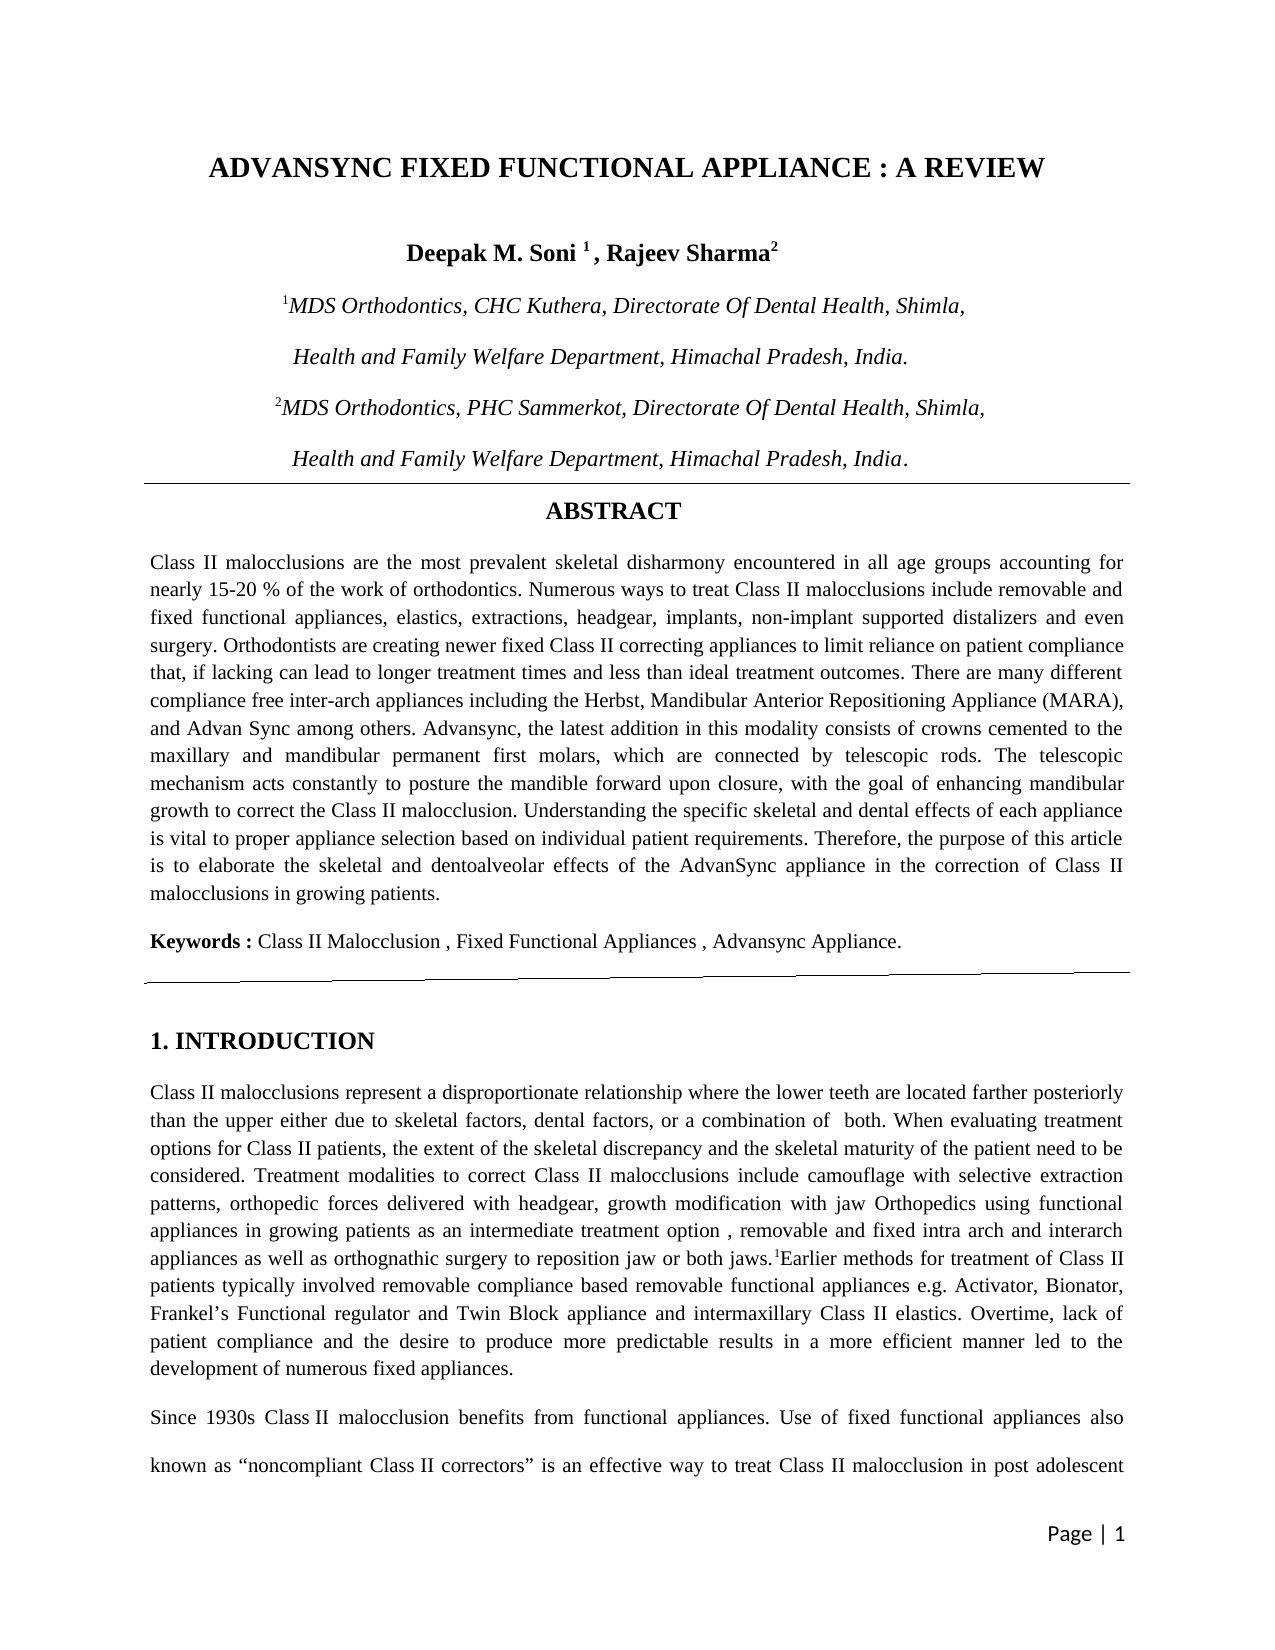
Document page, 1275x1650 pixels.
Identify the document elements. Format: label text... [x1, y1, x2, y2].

text Deepak M. Soni 1 , Rajeev Sharma2 [150, 238, 1125, 267]
text ADVANSYNC FIXED FUNCTIONAL APPLIANCE : A REVIEW [150, 150, 1125, 183]
text 1MDS Orthodontics, CHC Kuthera, Directorate Of Dental Health, Shimla, [150, 292, 1125, 318]
text Class II malocclusions are the most prevalent skeletal disharmony encountered in all age groups accounting for nearly 15-20 % of the work of orthodontics. Numerous ways to treat Class II malocclusions include removable and fixed functional appliances, elastics, extractions, headgear, implants, non-implant supported distalizers and even surgery. Orthodontists are creating newer fixed Class II correcting appliances to limit reliance on patient compliance that, if lacking can lead to longer treatment times and less than ideal treatment outcomes. There are many different compliance free inter-arch appliances including the Herbst, Mandibular Anterior Repositioning Appliance (MARA), and Advan Sync among others. Advansync, the latest addition in this modality consists of crowns cemented to the maxillary and mandibular permanent first molars, which are connected by telescopic rods. The telescopic mechanism acts constantly to posture the mandible forward upon closure, with the goal of enhancing mandibular growth to correct the Class II malocclusion. Understanding the specific skeletal and dental effects of each appliance is vital to proper appliance selection based on individual patient requirements. Therefore, the purpose of this article is to elaborate the skeletal and dentoalveolar effects of the AdvanSync appliance in the correction of Class II malocclusions in growing patients. [150, 550, 1125, 905]
text Health and Family Welfare Department, Himachal Pradesh, India. [150, 343, 1125, 369]
text 2MDS Orthodontics, PHC Sammerkot, Directorate Of Dental Health, Shimla, [155, 394, 1125, 420]
text Class II malocclusions represent a disproportionate relationship where the lower teeth are located farther posteriorly than the upper either due to skeletal factors, dental factors, or a combination of both. When evaluating treatment options for Class II patients, the extent of the skeletal discrepancy and the skeletal maturity of the patient need to be considered. Treatment modalities to correct Class II malocclusions include camouflage with selective extraction patterns, orthopedic forces delivered with headgear, growth modification with jaw Orthopedics using functional appliances in growing patients as an intermediate treatment option , removable and fixed intra arch and interarch appliances as well as orthognathic surgery to reposition jaw or both jaws.1Earlier methods for treatment of Class II patients typically involved removable compliance based removable functional appliances e.g. Activator, Bionator, Frankel’s Functional regulator and Twin Block appliance and intermaxillary Class II elastics. Overtime, lack of patient compliance and the desire to produce more predictable results in a more efficient manner led to the development of numerous fixed appliances. [150, 1080, 1125, 1380]
text Health and Family Welfare Department, Himachal Pradesh, India. [155, 445, 1125, 471]
text ABSTRACT [150, 496, 1125, 525]
text Keywords : Class II Malocclusion , Fixed Functional Appliances , Advansync Appliance. [150, 929, 1125, 953]
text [150, 1405, 1125, 1477]
text 1. INTRODUCTION [150, 1026, 1125, 1055]
